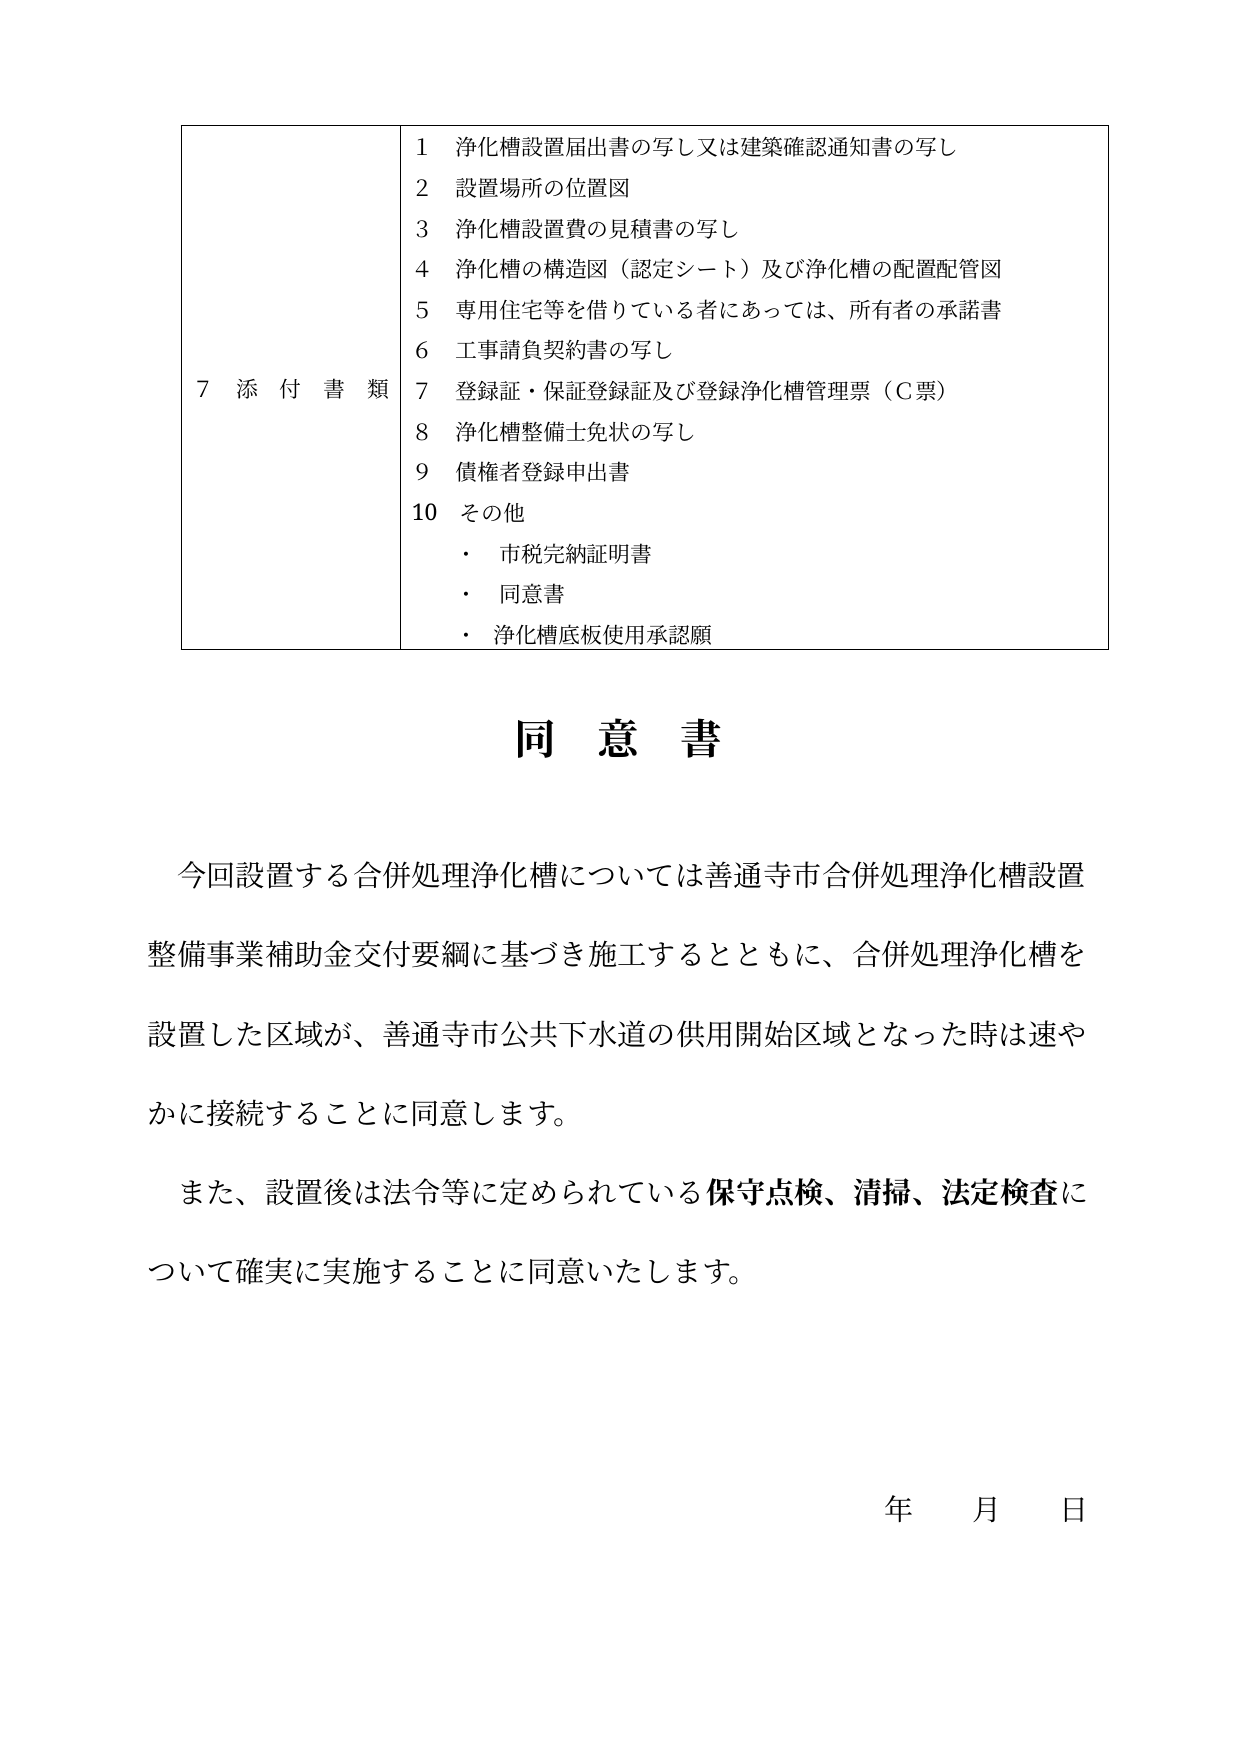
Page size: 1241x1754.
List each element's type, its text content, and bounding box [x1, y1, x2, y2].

text 年 月 日 [148, 1468, 1088, 1547]
table_cell １ 浄化槽設置届出書の写し又は建築確認通知書の写し ２ 設置場所の位置図 ３ 浄化槽設置費の見積書の写し ４ 浄化槽の構造図（認定シート）及び浄化槽の配置配管図 ５ 専用住宅等を借りている者にあっては、所有者の承諾書 ６ 工事請負契約書の写し ７ 登録証・保証登録証及び登録浄化槽管理票（Ｃ票） ８ 浄化槽整備士免状の写し ９ 債権者登録申出書 10 その他 ・ 市税完納証明書 ・ 同意書 浄化槽底板使用承認願 [401, 126, 1108, 649]
text 同 意 書 [148, 718, 1088, 755]
table_cell ７ [182, 126, 225, 649]
text 今回設置する合併処理浄化槽については善通寺市合併処理浄化槽設置整備事業補助金交付要綱に基づき施工するとともに、合併処理浄化槽を設置した区域が、善通寺市公共下水道の供用開始区域となった時は速やかに接続することに同意します。 [148, 834, 1088, 1151]
text また、設置後は法令等に定められている保守点検、清掃、法定検査について確実に実施することに同意いたします。 [148, 1151, 1088, 1309]
table_cell 添付書類 [225, 126, 400, 649]
